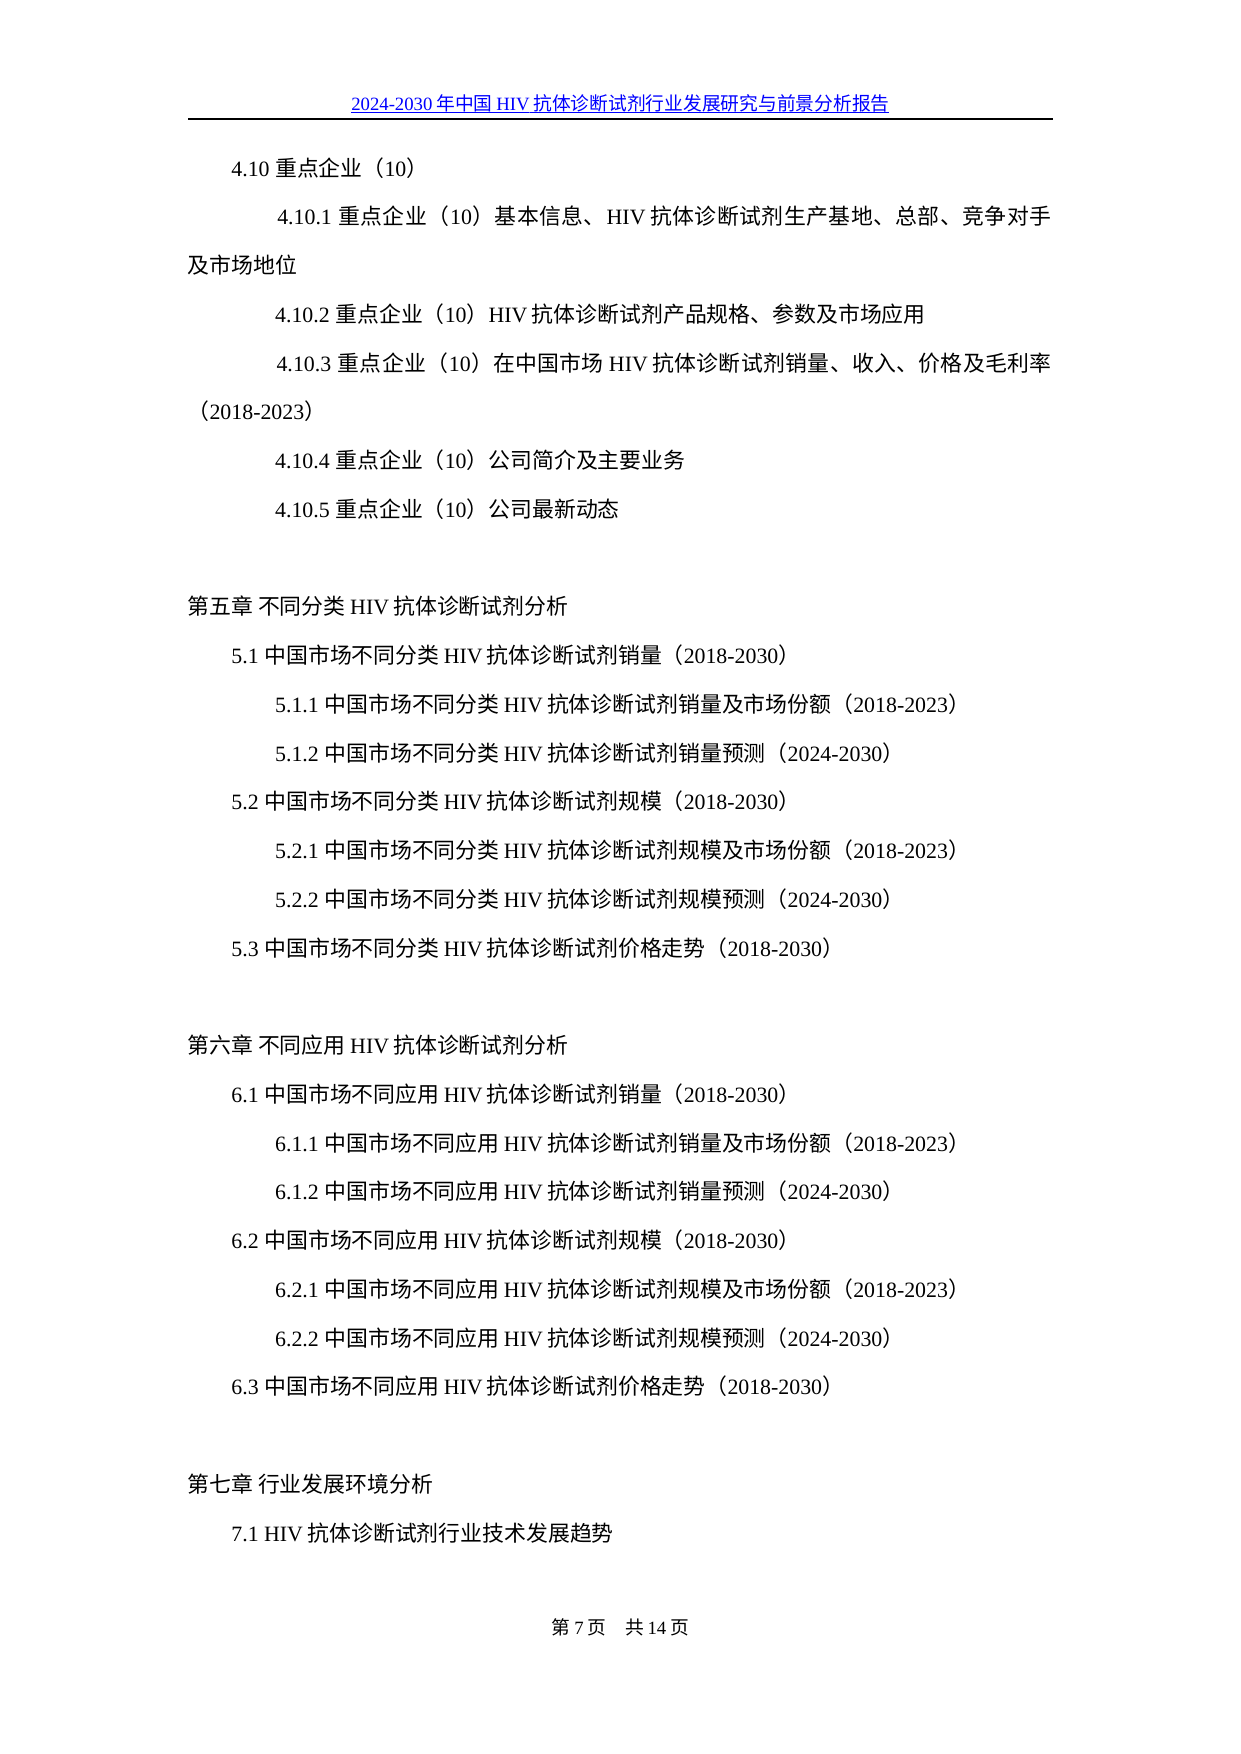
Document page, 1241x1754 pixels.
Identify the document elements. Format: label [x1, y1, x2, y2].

text [187, 150, 1053, 1548]
